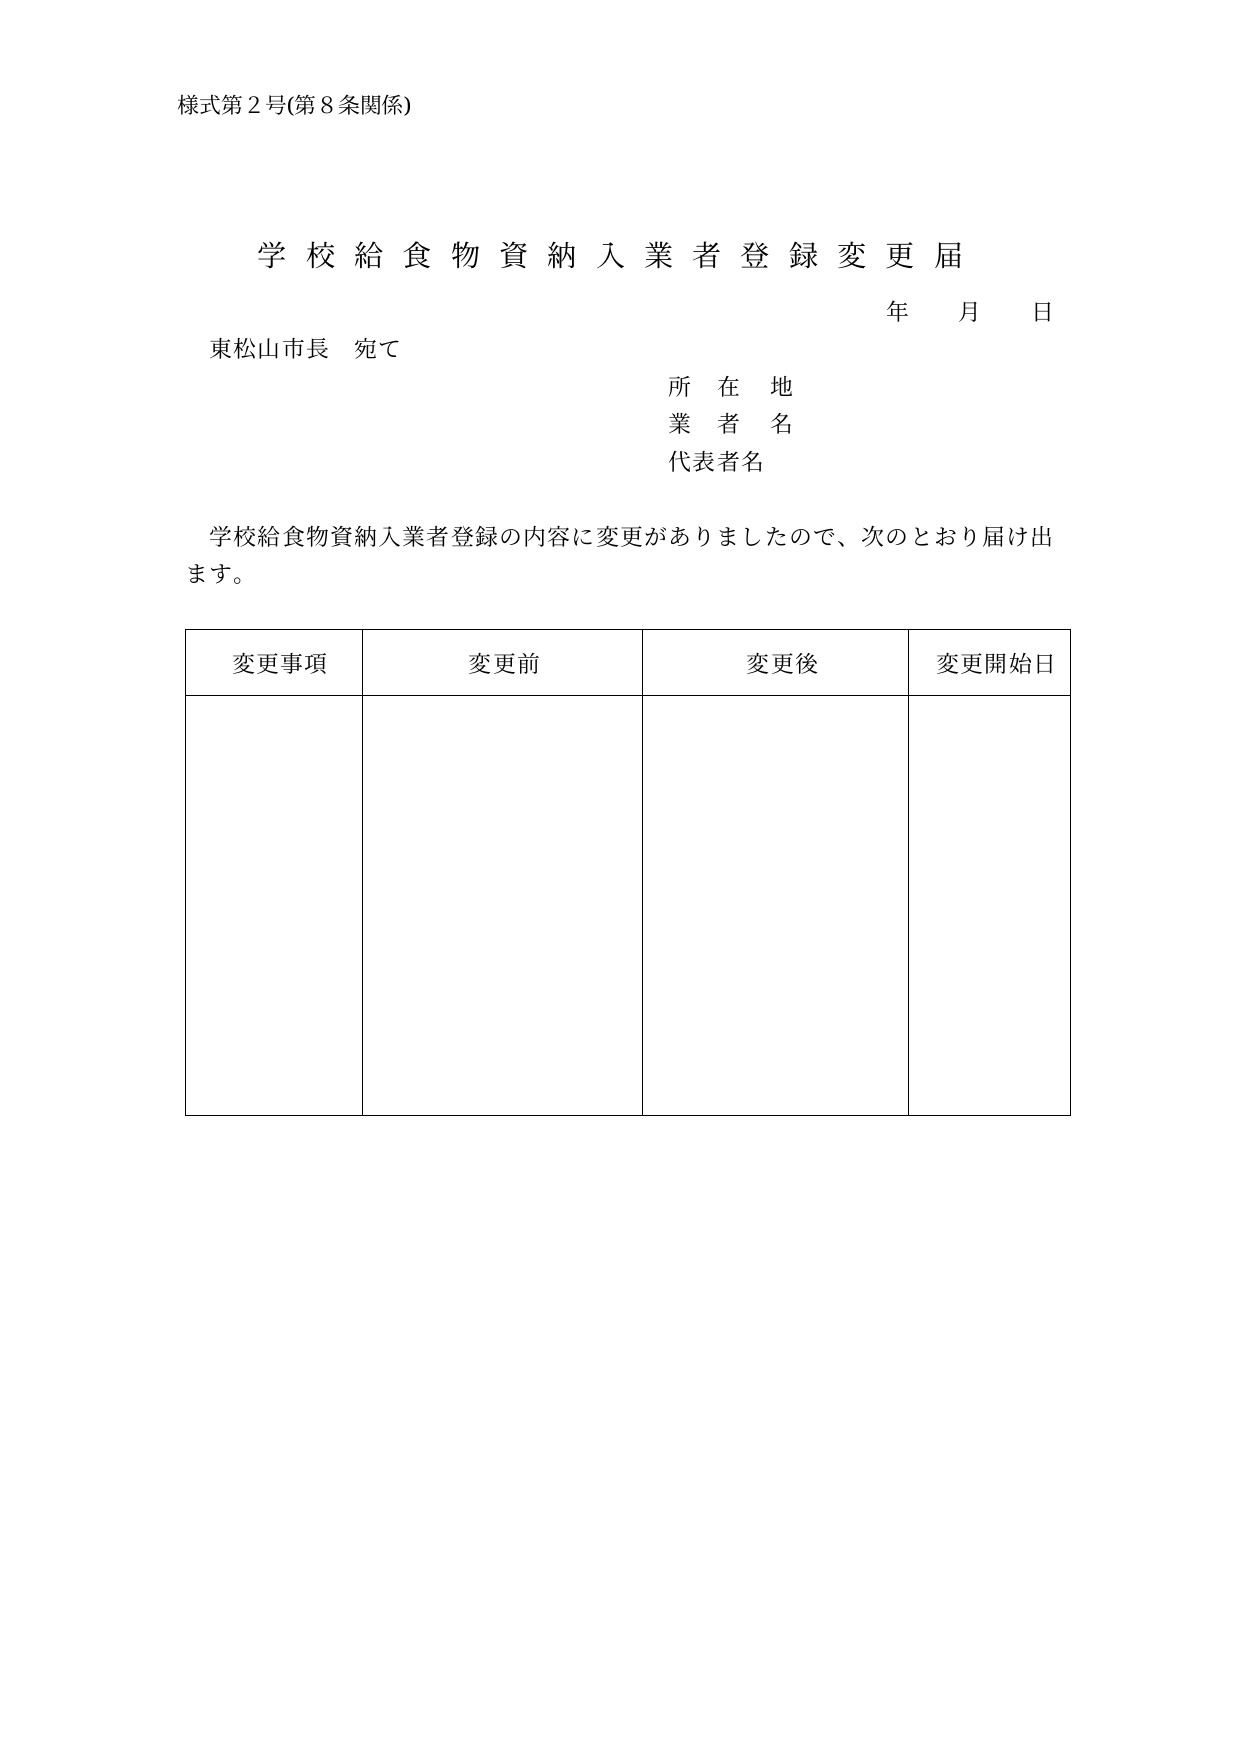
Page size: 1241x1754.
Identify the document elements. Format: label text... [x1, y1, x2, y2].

text 所在地 [185, 367, 1055, 404]
table_header 変更後 [643, 630, 908, 695]
table_header 変更前 [363, 630, 642, 695]
text 学校給食物資納入業者登録の内容に変更がありましたので、次のとおり届け出ます。 [185, 517, 1055, 592]
table_header 変更開始日 [909, 630, 1070, 695]
table_cell [186, 696, 362, 1114]
table_cell [363, 696, 642, 1114]
table_cell [643, 696, 908, 1114]
table_cell [909, 696, 1070, 1114]
text 東松山市長 宛て [185, 329, 1055, 367]
text 代表者名 [185, 442, 963, 479]
text 業者名 [185, 404, 963, 442]
table_header 変更事項 [186, 630, 362, 695]
text 学校給食物資納入業者登録変更届 [185, 217, 1055, 292]
text 年 月 日 [185, 292, 1055, 329]
